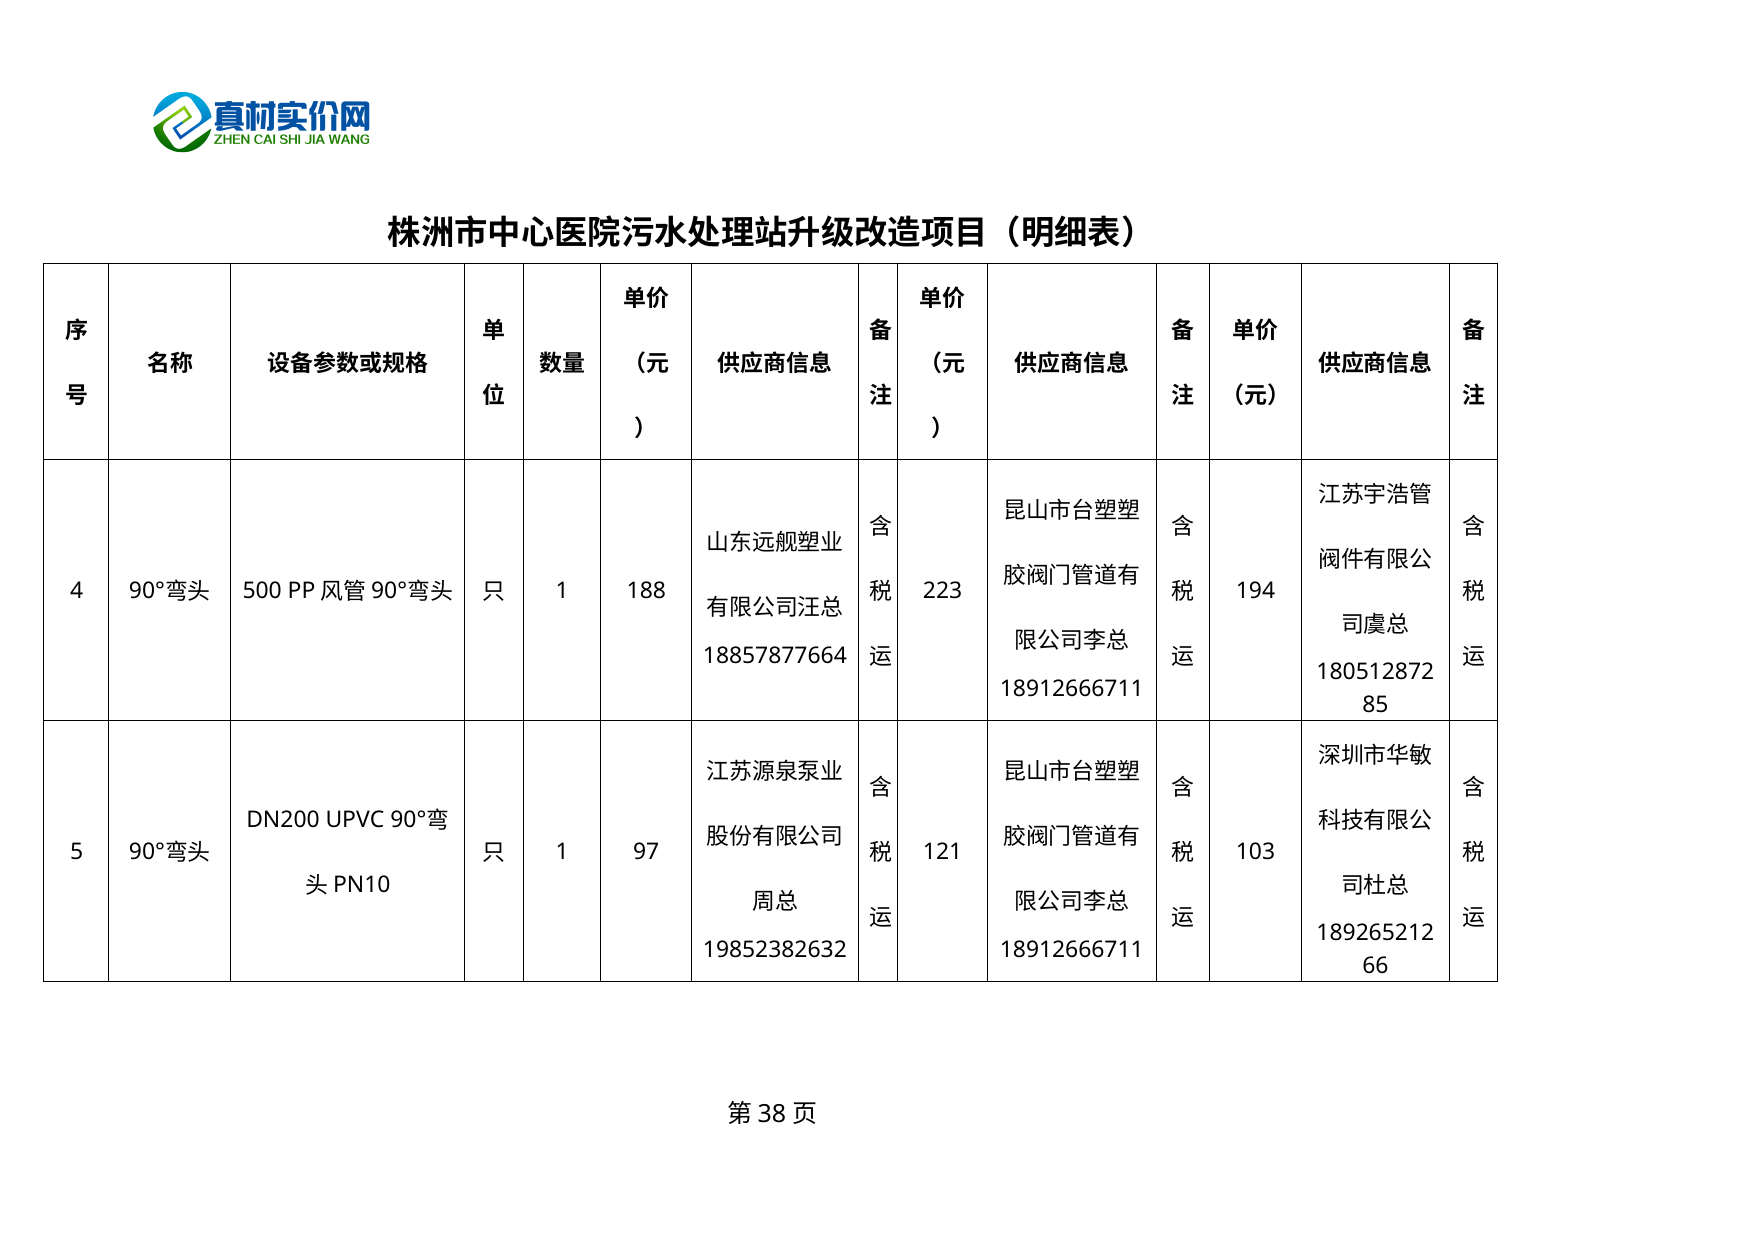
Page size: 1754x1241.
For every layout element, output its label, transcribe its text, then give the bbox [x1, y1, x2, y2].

table_cell 深圳市华敏科技有限公司杜总18926521266 [1302, 721, 1449, 981]
table_cell 备注 [1157, 264, 1209, 459]
table_cell 1 [524, 460, 600, 720]
table_cell 只 [465, 721, 523, 981]
table_cell 数量 [524, 264, 600, 459]
table_cell 103 [1210, 721, 1301, 981]
table_cell 山东远舰塑业有限公司汪总18857877664 [692, 460, 858, 720]
table_cell 含税运 [1157, 460, 1209, 720]
table_cell 194 [1210, 460, 1301, 720]
table_cell 单价（元） [1210, 264, 1301, 459]
table_cell 含税运 [859, 721, 897, 981]
table_cell 90°弯头 [109, 460, 230, 720]
table_cell 昆山市台塑塑胶阀门管道有限公司李总18912666711 [988, 460, 1156, 720]
table_cell 188 [601, 460, 691, 720]
table_cell 江苏源泉泵业股份有限公司周总19852382632 [692, 721, 858, 981]
table_cell 含税运 [859, 460, 897, 720]
table_cell 97 [601, 721, 691, 981]
table_cell 供应商信息 [988, 264, 1156, 459]
table_cell 只 [465, 460, 523, 720]
table_cell 单价（元） [898, 264, 987, 459]
table_cell 设备参数或规格 [231, 264, 464, 459]
table_cell 供应商信息 [692, 264, 858, 459]
table_cell 1 [524, 721, 600, 981]
table_cell 单位 [465, 264, 523, 459]
table_cell 昆山市台塑塑胶阀门管道有限公司李总18912666711 [988, 721, 1156, 981]
table_cell DN200 UPVC 90°弯头 PN10 [231, 721, 464, 981]
table_cell 5 [44, 721, 108, 981]
table_cell 含税运 [1157, 721, 1209, 981]
table_cell 单价（元） [601, 264, 691, 459]
table_cell 含税运 [1450, 721, 1497, 981]
table_cell 供应商信息 [1302, 264, 1449, 459]
picture [150, 90, 375, 155]
table_cell 4 [44, 460, 108, 720]
table_cell 江苏宇浩管阀件有限公司虞总18051287285 [1302, 460, 1449, 720]
table_cell 名称 [109, 264, 230, 459]
table_cell 含税运 [1450, 460, 1497, 720]
table_cell 备注 [859, 264, 897, 459]
table_cell 223 [898, 460, 987, 720]
table_cell 序号 [44, 264, 108, 459]
table_cell 备注 [1450, 264, 1497, 459]
table_header 株洲市中心医院污水处理站升级改造项目（明细表） [44, 198, 1498, 263]
table_cell 500 PP风管 90°弯头 [231, 460, 464, 720]
table_cell 121 [898, 721, 987, 981]
table_cell 90°弯头 [109, 721, 230, 981]
